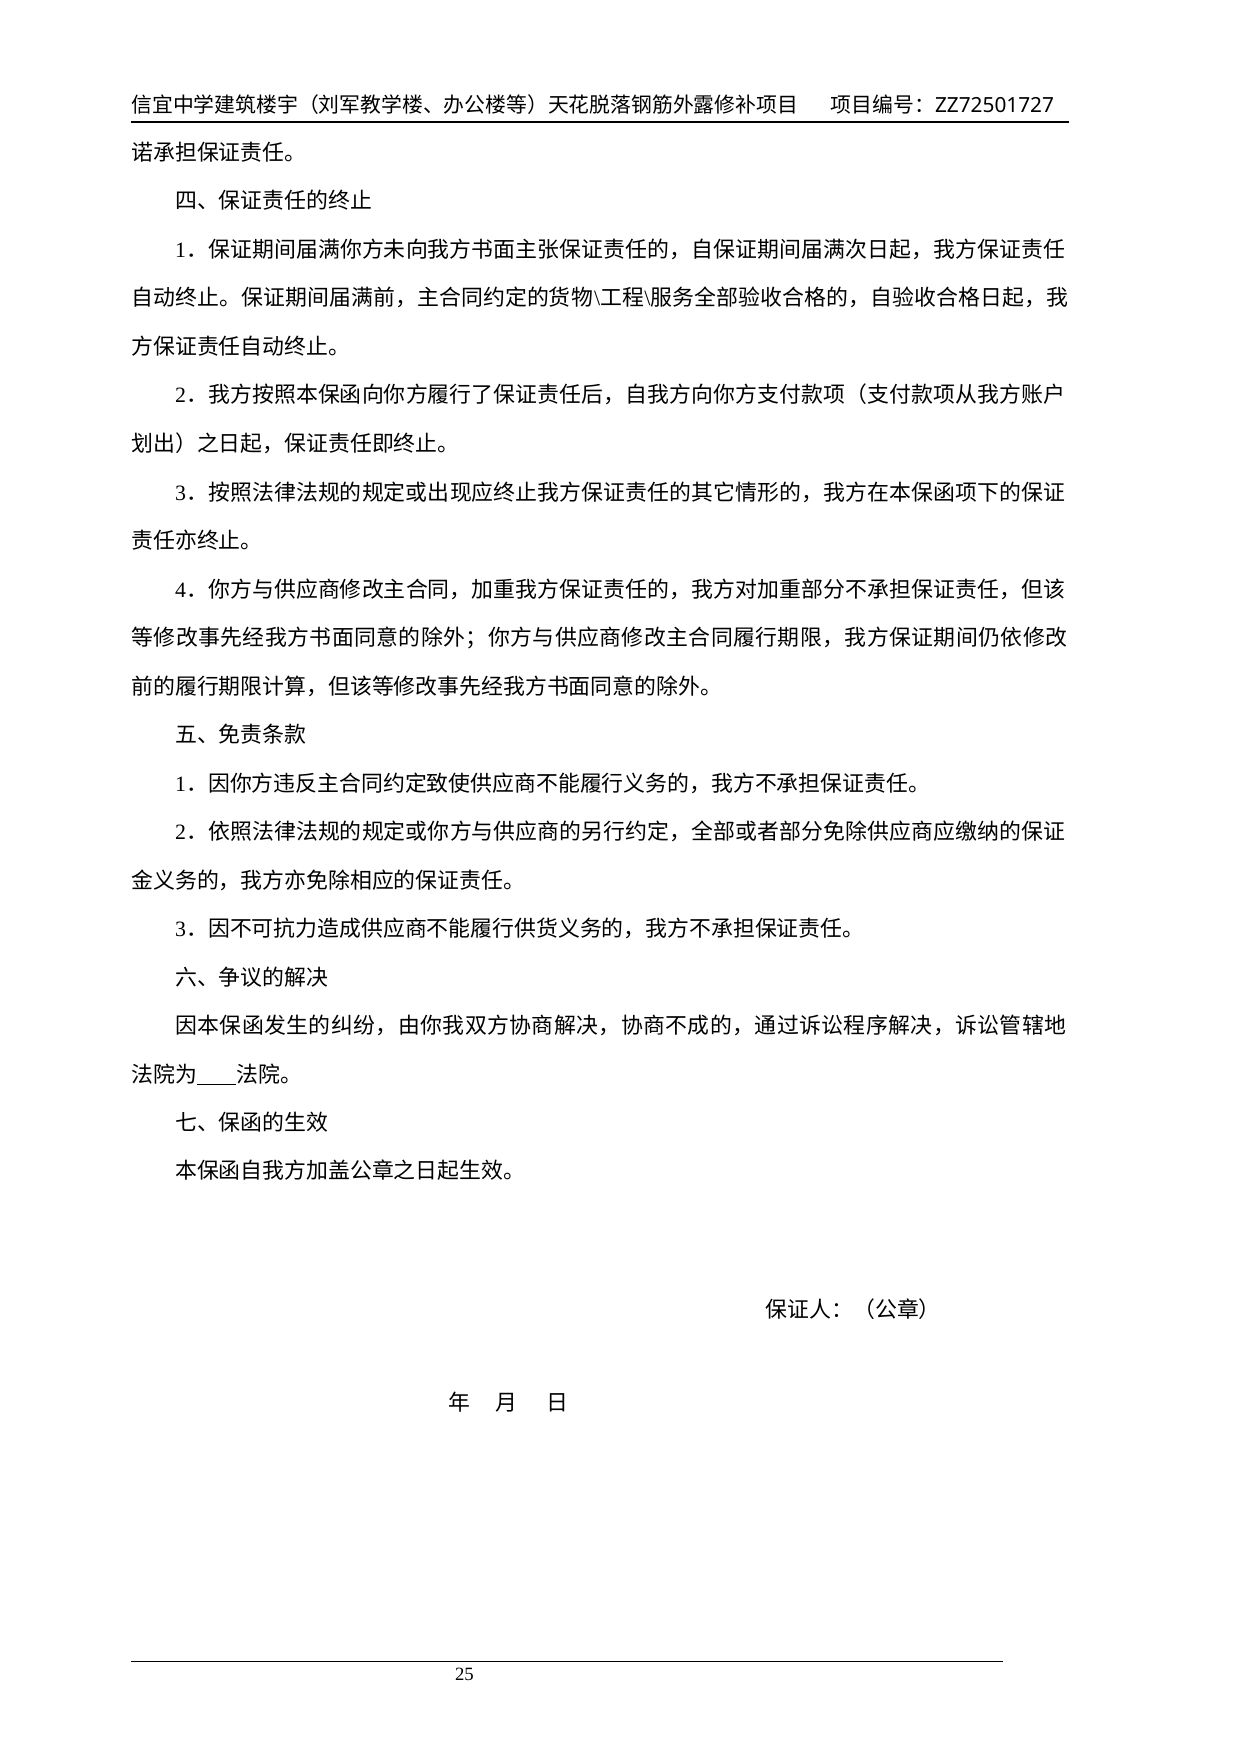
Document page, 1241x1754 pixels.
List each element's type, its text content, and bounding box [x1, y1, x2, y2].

text 年 月 日 [131, 1385, 1069, 1417]
text 保证人：（公章） [131, 1291, 1069, 1324]
text 2．我方按照本保函向你方履行了保证责任后，自我方向你方支付款项（支付款项从我方账户划出）之日起，保证责任即终止。 [131, 377, 1069, 458]
text 1．保证期间届满你方未向我方书面主张保证责任的，自保证期间届满次日起，我方保证责任自动终止。保证期间届满前，主合同约定的货物\工程\服务全部验收合格的，自验收合格日起，我方保证责任自动终止。 [131, 231, 1069, 361]
text 四、保证责任的终止 [131, 183, 1069, 215]
text 因本保函发生的纠纷，由你我双方协商解决，协商不成的，通过诉讼程序解决，诉讼管辖地法院为 法院。 [131, 1007, 1069, 1089]
text 2．依照法律法规的规定或你方与供应商的另行约定，全部或者部分免除供应商应缴纳的保证金义务的，我方亦免除相应的保证责任。 [131, 814, 1069, 895]
text 4．你方与供应商修改主合同，加重我方保证责任的，我方对加重部分不承担保证责任，但该等修改事先经我方书面同意的除外；你方与供应商修改主合同履行期限，我方保证期间仍依修改前的履行期限计算，但该等修改事先经我方书面同意的除外。 [131, 571, 1069, 701]
text 本保函自我方加盖公章之日起生效。 [131, 1153, 1069, 1185]
text 1．因你方违反主合同约定致使供应商不能履行义务的，我方不承担保证责任。 [131, 765, 1069, 798]
text 3．因不可抗力造成供应商不能履行供货义务的，我方不承担保证责任。 [131, 911, 1069, 943]
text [131, 134, 1069, 167]
text 五、免责条款 [131, 717, 1069, 749]
text 七、保函的生效 [131, 1104, 1069, 1137]
text 六、争议的解决 [131, 959, 1069, 992]
text 3．按照法律法规的规定或出现应终止我方保证责任的其它情形的，我方在本保函项下的保证责任亦终止。 [131, 474, 1069, 555]
